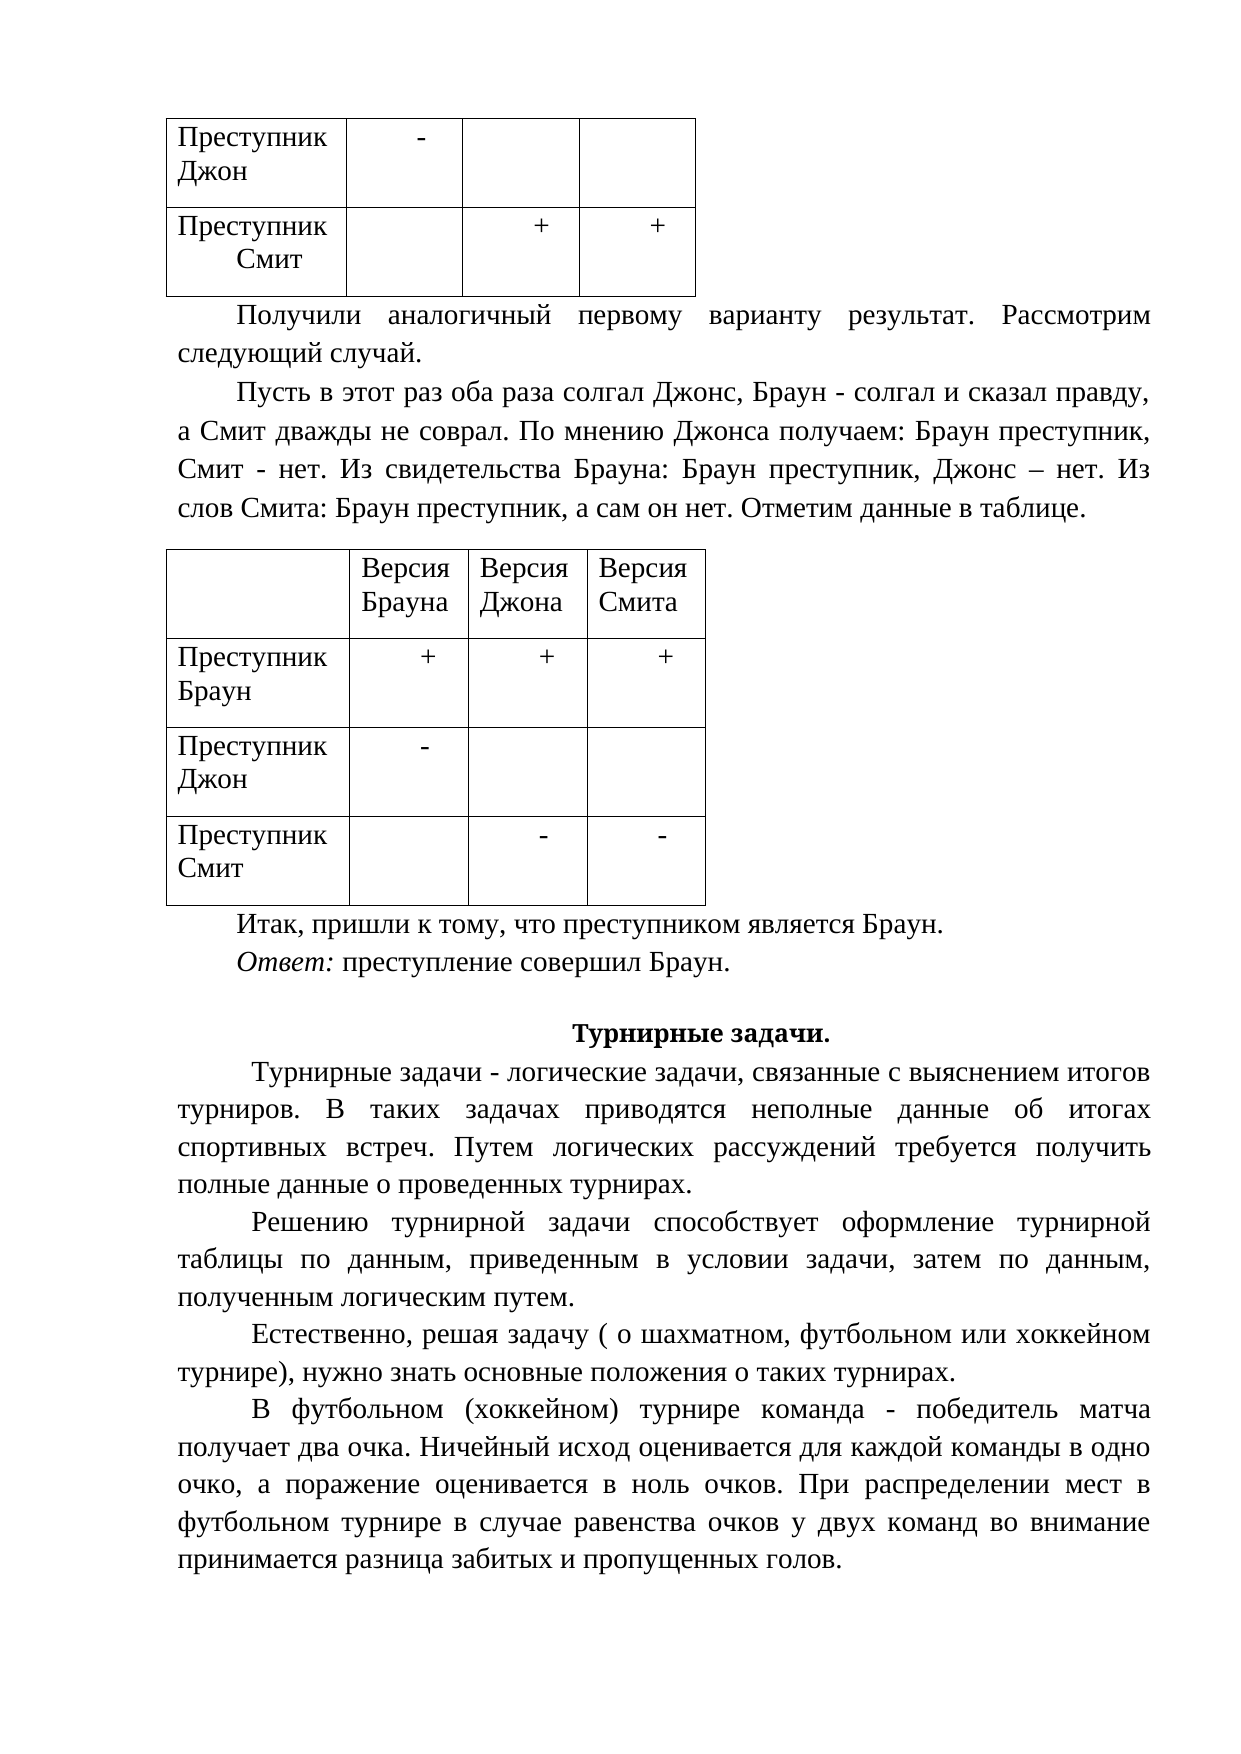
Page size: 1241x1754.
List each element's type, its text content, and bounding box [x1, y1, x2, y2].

table_cell [350, 817, 468, 905]
table_cell - [469, 817, 587, 905]
table_cell - [347, 119, 462, 207]
table_cell + [350, 639, 468, 727]
table_cell + [463, 208, 579, 296]
table_cell Преступник Браун [167, 639, 349, 727]
text Решению турнирной задачи способствует оформление турнирной таблицы по данным, приведенным в условии задачи, затем по данным, полученным логическим путем. [177, 1200, 1152, 1312]
table_cell [463, 119, 579, 207]
text В футбольном (хоккейном) турнире команда - победитель матча получает два очка. Ничейный исход оценивается для каждой команды в одно очко, а поражение оценивается в ноль очков. При распределении мест в футбольном турнире в случае равенства очков у двух команд во внимание принимается разница забитых и пропущенных голов. [177, 1387, 1152, 1575]
table_header [167, 550, 349, 638]
table_cell - [588, 817, 705, 905]
table_cell Преступник Джон [167, 119, 346, 207]
table_cell [347, 208, 462, 296]
text Ответ: преступление совершил Браун. [177, 944, 1152, 978]
table_header Версия Брауна [350, 550, 468, 638]
text Турнирные задачи - логические задачи, связанные с выяснением итогов турниров. В таких задачах приводятся неполные данные об итогах спортивных встреч. Путем логических рассуждений требуется получить полные данные о проведенных турнирах. [177, 1050, 1152, 1200]
table_cell + [588, 639, 705, 727]
table_header Версия Смита [588, 550, 705, 638]
table_cell [580, 119, 695, 207]
table_header Версия Джона [469, 550, 587, 638]
table_cell - [350, 728, 468, 816]
table_cell Преступник Смит [167, 208, 346, 296]
text Получили аналогичный первому варианту результат. Рассмотрим следующий случай. [177, 297, 1152, 369]
table_cell + [469, 639, 587, 727]
text Турнирные задачи. [177, 1012, 1152, 1050]
table_cell [469, 728, 587, 816]
text Естественно, решая задачу ( о шахматном, футбольном или хоккейном турнире), нужно знать основные положения о таких турнирах. [177, 1312, 1152, 1387]
table_cell [588, 728, 705, 816]
text Итак, пришли к тому, что преступником является Браун. [177, 906, 1152, 939]
table_cell + [580, 208, 695, 296]
table_cell Преступник Смит [167, 817, 349, 905]
text Пусть в этот раз оба раза солгал Джонс, Браун - солгал и сказал правду, а Смит дважды не соврал. По мнению Джонса получаем: Браун преступник, Смит - нет. Из свидетельства Брауна: Браун преступник, Джонс – нет. Из слов Смита: Браун преступник, а сам он нет. Отметим данные в таблице. [177, 374, 1152, 523]
table_cell Преступник Джон [167, 728, 349, 816]
